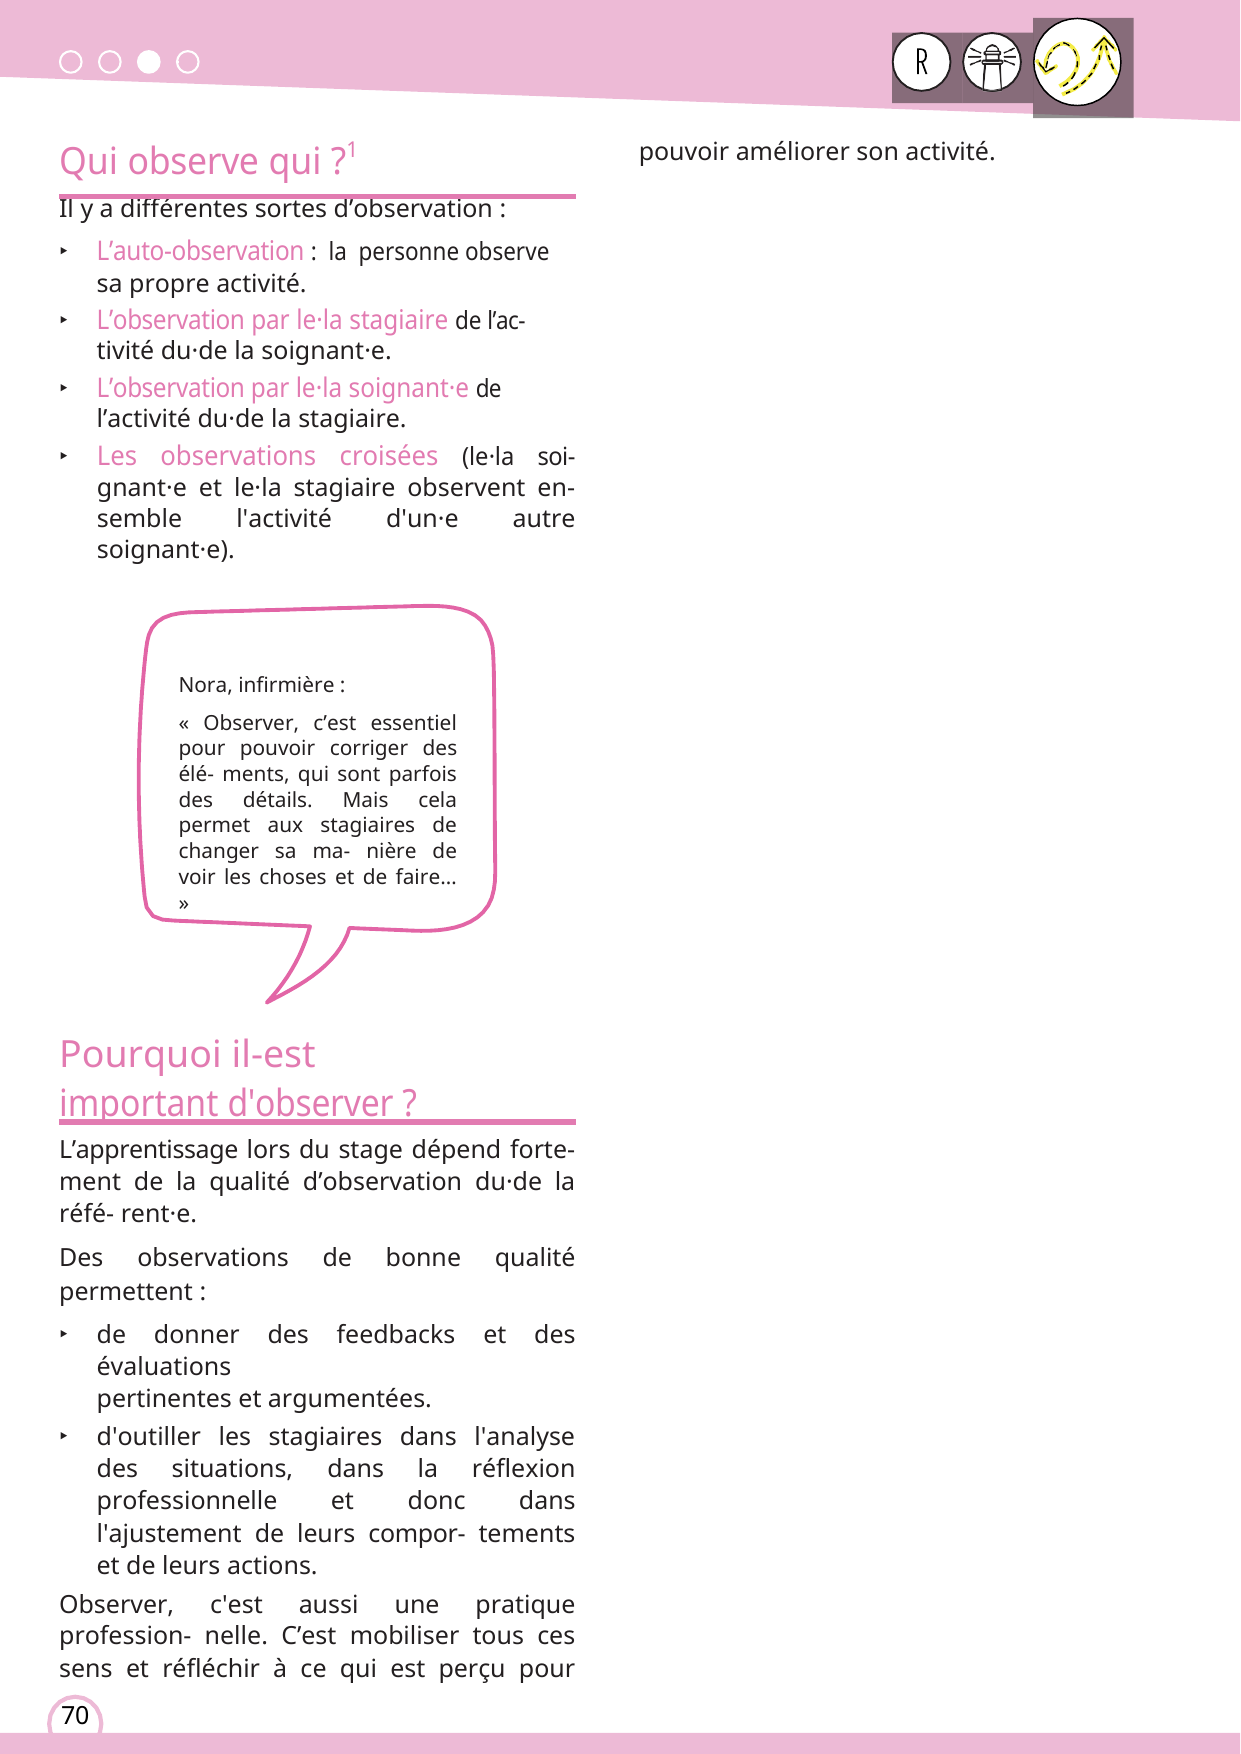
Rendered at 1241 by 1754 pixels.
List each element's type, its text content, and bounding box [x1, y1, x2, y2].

list L’auto-observation : la personne observe [59, 231, 575, 268]
text L’apprentissage lors du stage dépend forte- ment de la qualité d’observation du·de la réfé- rent·e. [59, 1132, 575, 1229]
list L’observation par le·la soignant·e de l’activité du·de la stagiaire. [59, 371, 575, 435]
picture [1035, 42, 1077, 75]
list de donner des feedbacks et des évaluations [59, 1318, 575, 1382]
subtitle Pourquoi il-est [59, 624, 575, 1077]
list d'outiller les stagiaires dans l'analyse des situations, dans la réflexion professionnelle et donc dans l'ajustement de leurs compor- tements et de leurs actions. [59, 1420, 575, 1582]
text Des observations de bonne qualité permettent : [59, 1240, 575, 1308]
picture [1091, 35, 1118, 75]
text important d'observer ? [59, 1077, 575, 1119]
text Il y a différentes sortes d’observation : [59, 199, 575, 225]
text sa propre activité. [96, 268, 575, 299]
list L’observation par le·la stagiaire de l’ac- tivité du·de la soignant·e. [59, 303, 575, 366]
picture [968, 44, 1016, 92]
text Observer, c'est aussi une pratique profession- nelle. C’est mobiliser tous ces sens et réfléchir à ce qui est perçu pour pouvoir améliorer son activité. [638, 134, 1196, 166]
text pertinentes et argumentées. [96, 1382, 575, 1414]
subtitle Qui observe qui ?1 [59, 134, 575, 185]
list Les observations croisées (le·la soi- gnant·e et le·la stagiaire observent en- semble l'activité d'un·e autre soignant·e). [59, 438, 575, 566]
text Observer, c'est aussi une pratique profession- nelle. C’est mobiliser tous ces sens et réfléchir à ce qui est perçu pour pouvoir améliorer son activité. [59, 1587, 575, 1684]
